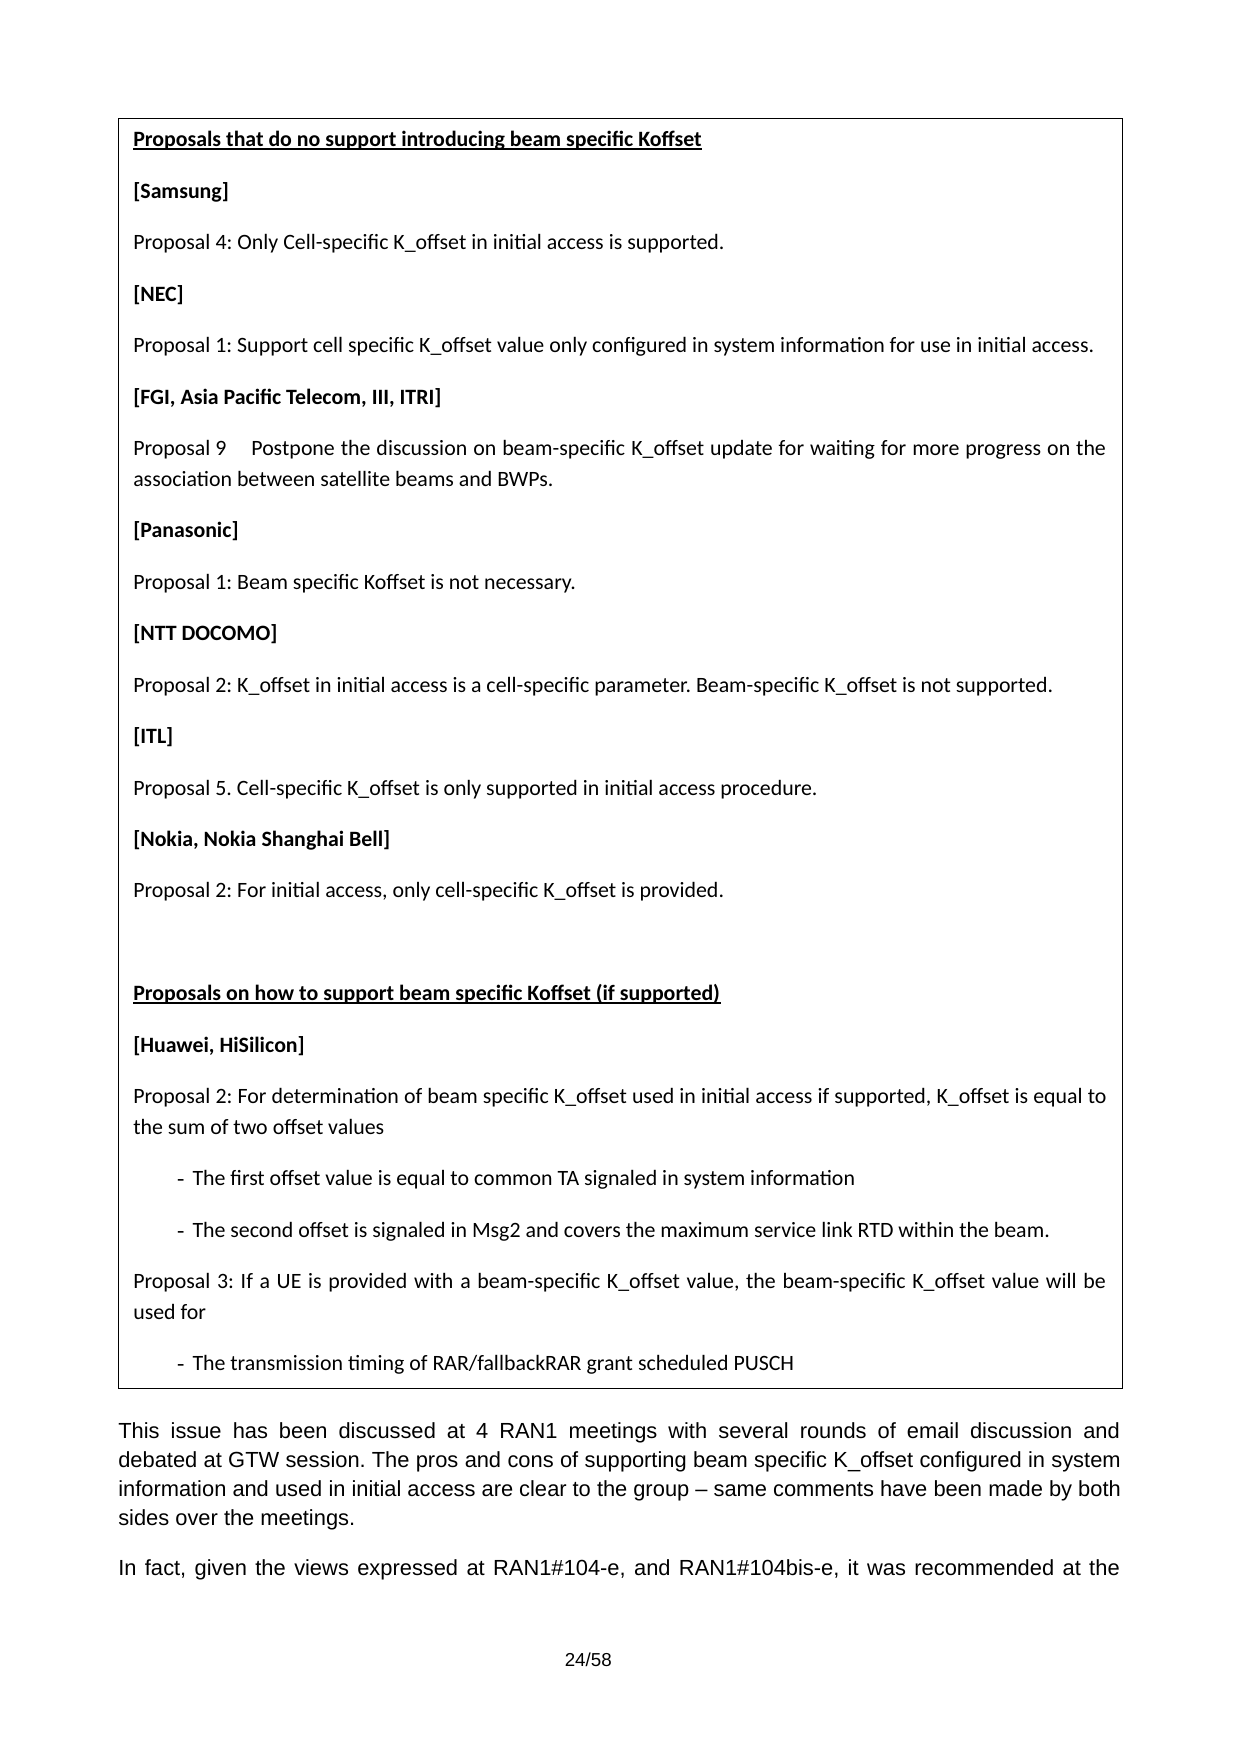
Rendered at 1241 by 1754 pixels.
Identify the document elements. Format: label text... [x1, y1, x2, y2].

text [118, 1555, 1122, 1580]
text This issue has been discussed at 4 RAN1 meetings with several rounds of email discussion and debated at GTW session. The pros and cons of supporting beam specific K_offset configured in system information and used in initial access are clear to the group – same comments have been made by both sides over the meetings. [118, 1418, 1122, 1530]
